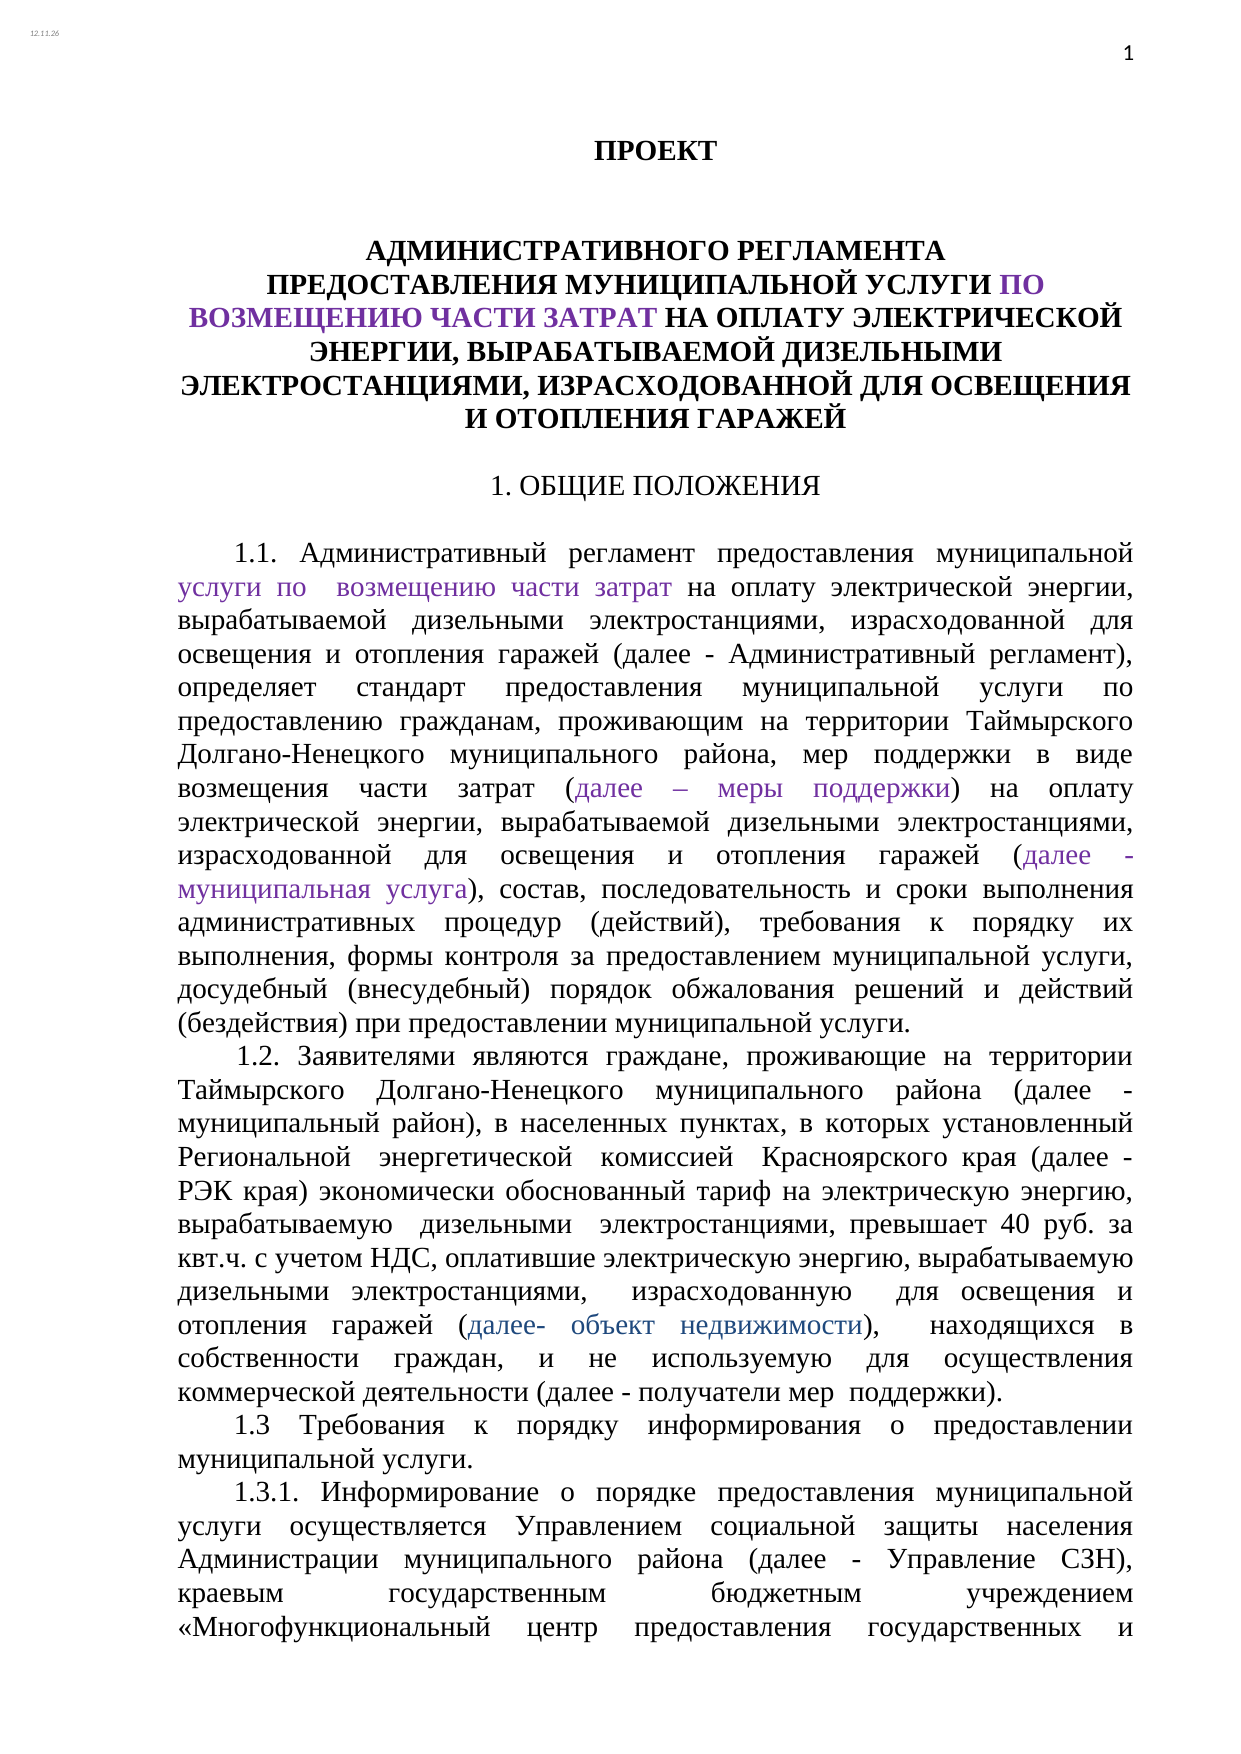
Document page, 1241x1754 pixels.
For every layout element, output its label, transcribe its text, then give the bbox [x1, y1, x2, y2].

title АДМИНИСТРАТИВНОГО РЕГЛАМЕНТА [177, 233, 1134, 267]
title ПРЕДОСТАВЛЕНИЯ МУНИЦИПАЛЬНОЙ УСЛУГИ ПО ВОЗМЕЩЕНИЮ ЧАСТИ ЗАТРАТ НА ОПЛАТУ ЭЛЕКТРИЧЕСКОЙ ЭНЕРГИИ, ВЫРАБАТЫВАЕМОЙ ДИЗЕЛЬНЫМИ ЭЛЕКТРОСТАНЦИЯМИ, ИЗРАСХОДОВАННОЙ ДЛЯ ОСВЕЩЕНИЯ И ОТОПЛЕНИЯ ГАРАЖЕЙ [177, 267, 1134, 435]
text 1.2. Заявителями являются граждане, проживающие на территории Таймырского Долгано-Ненецкого муниципального района (далее - муниципальный район), в населенных пунктах, в которых установленный Региональной энергетической комиссией Красноярского края (далее - РЭК края) экономически обоснованный тариф на электрическую энергию, вырабатываемую дизельными электростанциями, превышает 40 руб. за квт.ч. с учетом НДС, оплатившие электрическую энергию, вырабатываемую дизельными электростанциями, израсходованную для освещения и отопления гаражей (далее- объект недвижимости), находящихся в собственности граждан, и не используемую для осуществления коммерческой деятельности (далее - получатели мер поддержки). [177, 1038, 1134, 1407]
text 1. ОБЩИЕ ПОЛОЖЕНИЯ [177, 468, 1134, 502]
text ПРОЕКТ [177, 133, 1134, 166]
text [177, 1474, 1134, 1642]
text 1.1. Административный регламент предоставления муниципальной услуги по возмещению части затрат на оплату электрической энергии, вырабатываемой дизельными электростанциями, израсходованной для освещения и отопления гаражей (далее - Административный регламент), определяет стандарт предоставления муниципальной услуги по предоставлению гражданам, проживающим на территории Таймырского Долгано-Ненецкого муниципального района, мер поддержки в виде возмещения части затрат (далее – меры поддержки) на оплату электрической энергии, вырабатываемой дизельными электростанциями, израсходованной для освещения и отопления гаражей (далее - муниципальная услуга), состав, последовательность и сроки выполнения административных процедур (действий), требования к порядку их выполнения, формы контроля за предоставлением муниципальной услуги, досудебный (внесудебный) порядок обжалования решений и действий (бездействия) при предоставлении муниципальной услуги. [177, 535, 1134, 1038]
text 1.3 Требования к порядку информирования о предоставлении муниципальной услуги. [177, 1407, 1134, 1474]
